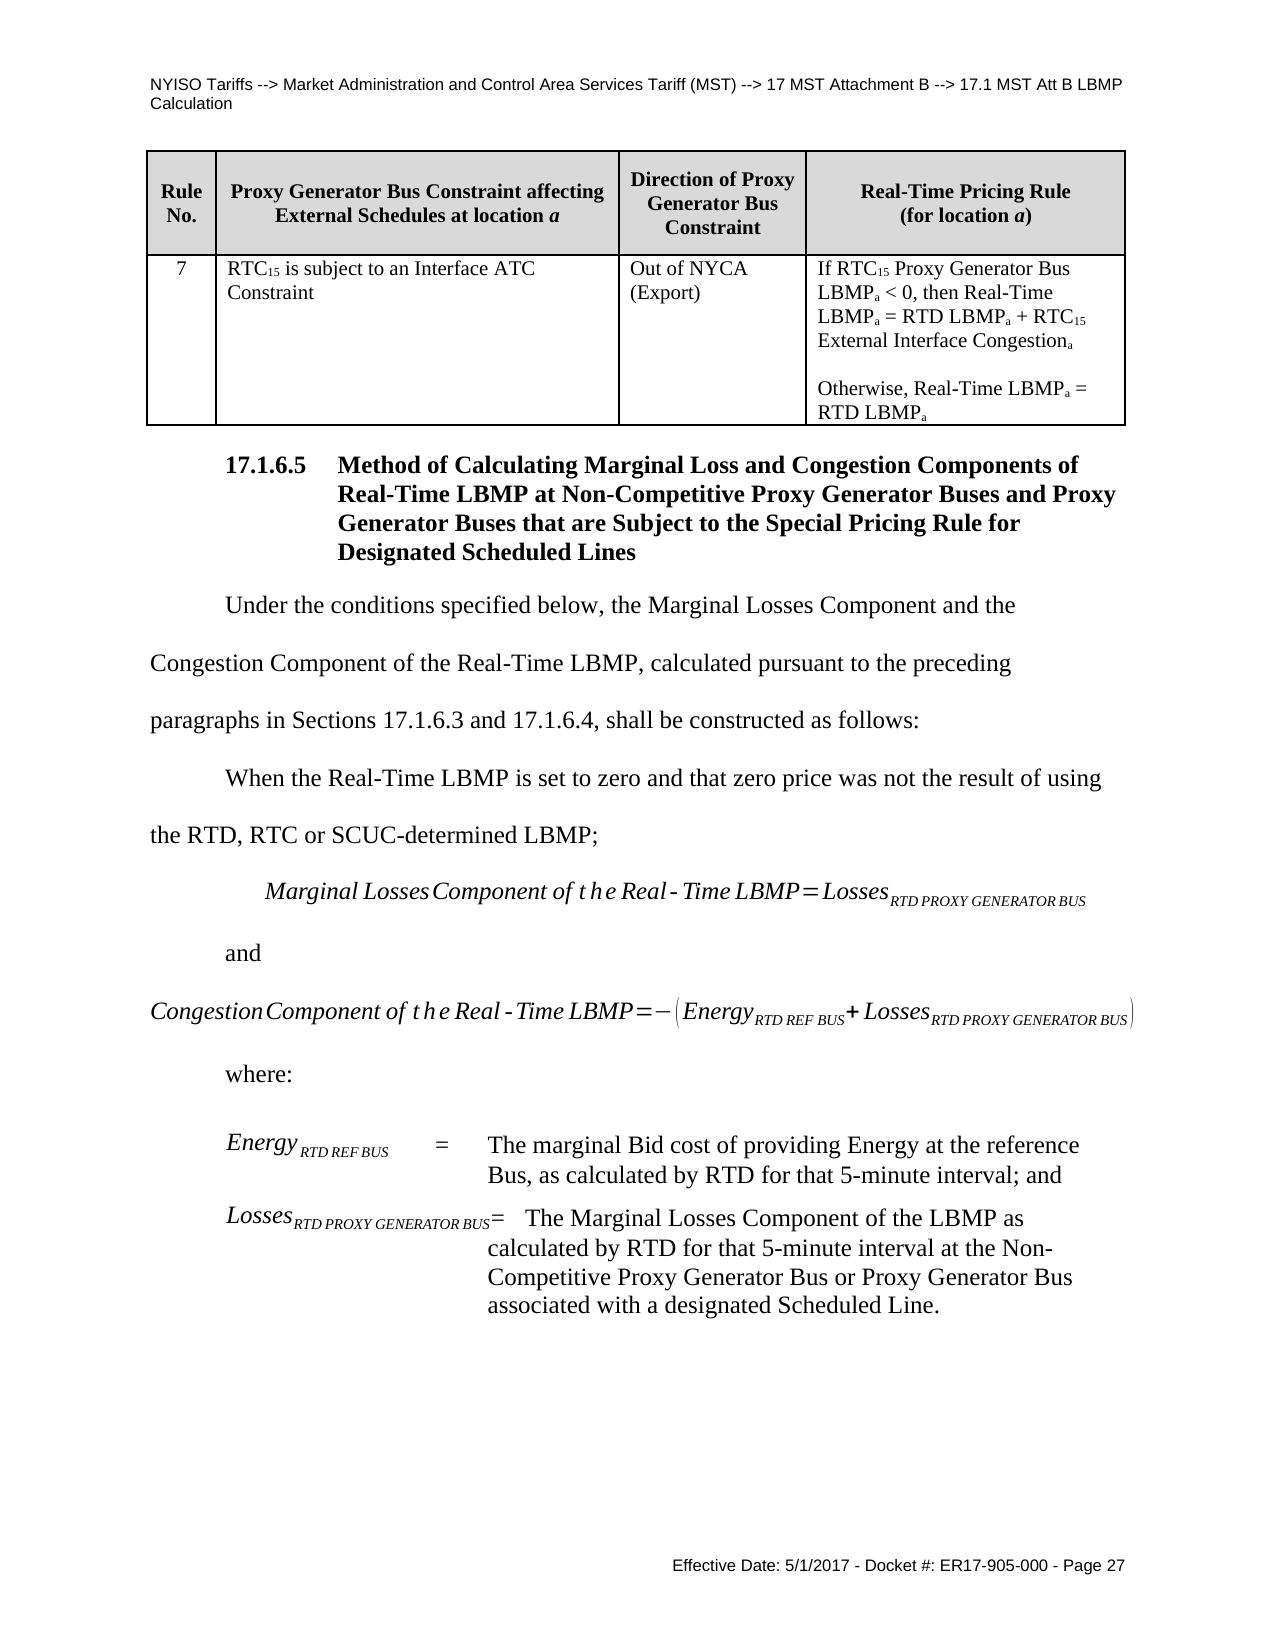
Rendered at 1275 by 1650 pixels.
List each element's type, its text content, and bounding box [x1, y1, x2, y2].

text Under the conditions specified below, the Marginal Losses Component and the Congestion Component of the Real-Time LBMP, calculated pursuant to the preceding paragraphs in Sections 17.1.6.3 and 17.1.6.4, shall be constructed as follows: [150, 591, 1125, 734]
table_header Rule No. [148, 152, 215, 254]
table_header Proxy Generator Bus Constraint affecting External Schedules at location a [217, 152, 618, 254]
table_header Real-Time Pricing Rule (for location a) [807, 152, 1124, 254]
table_cell Out of NYCA (Export) [620, 256, 805, 424]
text = The marginal Bid cost of providing Energy at the reference Bus, as calculated by RTD for that 5-minute interval; and [225, 1129, 1125, 1189]
text When the Real-Time LBMP is set to zero and that zero price was not the result of using the RTD, RTC or SCUC-determined LBMP; [150, 763, 1125, 849]
table_cell If RTC15 Proxy Generator Bus LBMPa < 0, then Real-Time LBMPa = RTD LBMPa + RTC15 External Interface Congestiona Otherwise, Real-Time LBMPa = RTD LBMPa [807, 256, 1124, 424]
table_cell 7 [148, 256, 215, 424]
table_cell RTC15 is subject to an Interface ATC Constraint [217, 256, 618, 424]
subtitle 17.1.6.5 Method of Calculating Marginal Loss and Congestion Components of Real-Time LBMP at Non-Competitive Proxy Generator Buses and Proxy Generator Buses that are Subject to the Special Pricing Rule for Designated Scheduled Lines [225, 451, 1125, 566]
text where: [150, 1059, 1125, 1088]
text = The Marginal Losses Component of the LBMP as calculated by RTD for that 5-minute interval at the Non-Competitive Proxy Generator Bus or Proxy Generator Bus associated with a designated Scheduled Line. [225, 1202, 1125, 1319]
table_header Direction of Proxy Generator Bus Constraint [620, 152, 805, 254]
text and [150, 938, 1125, 967]
